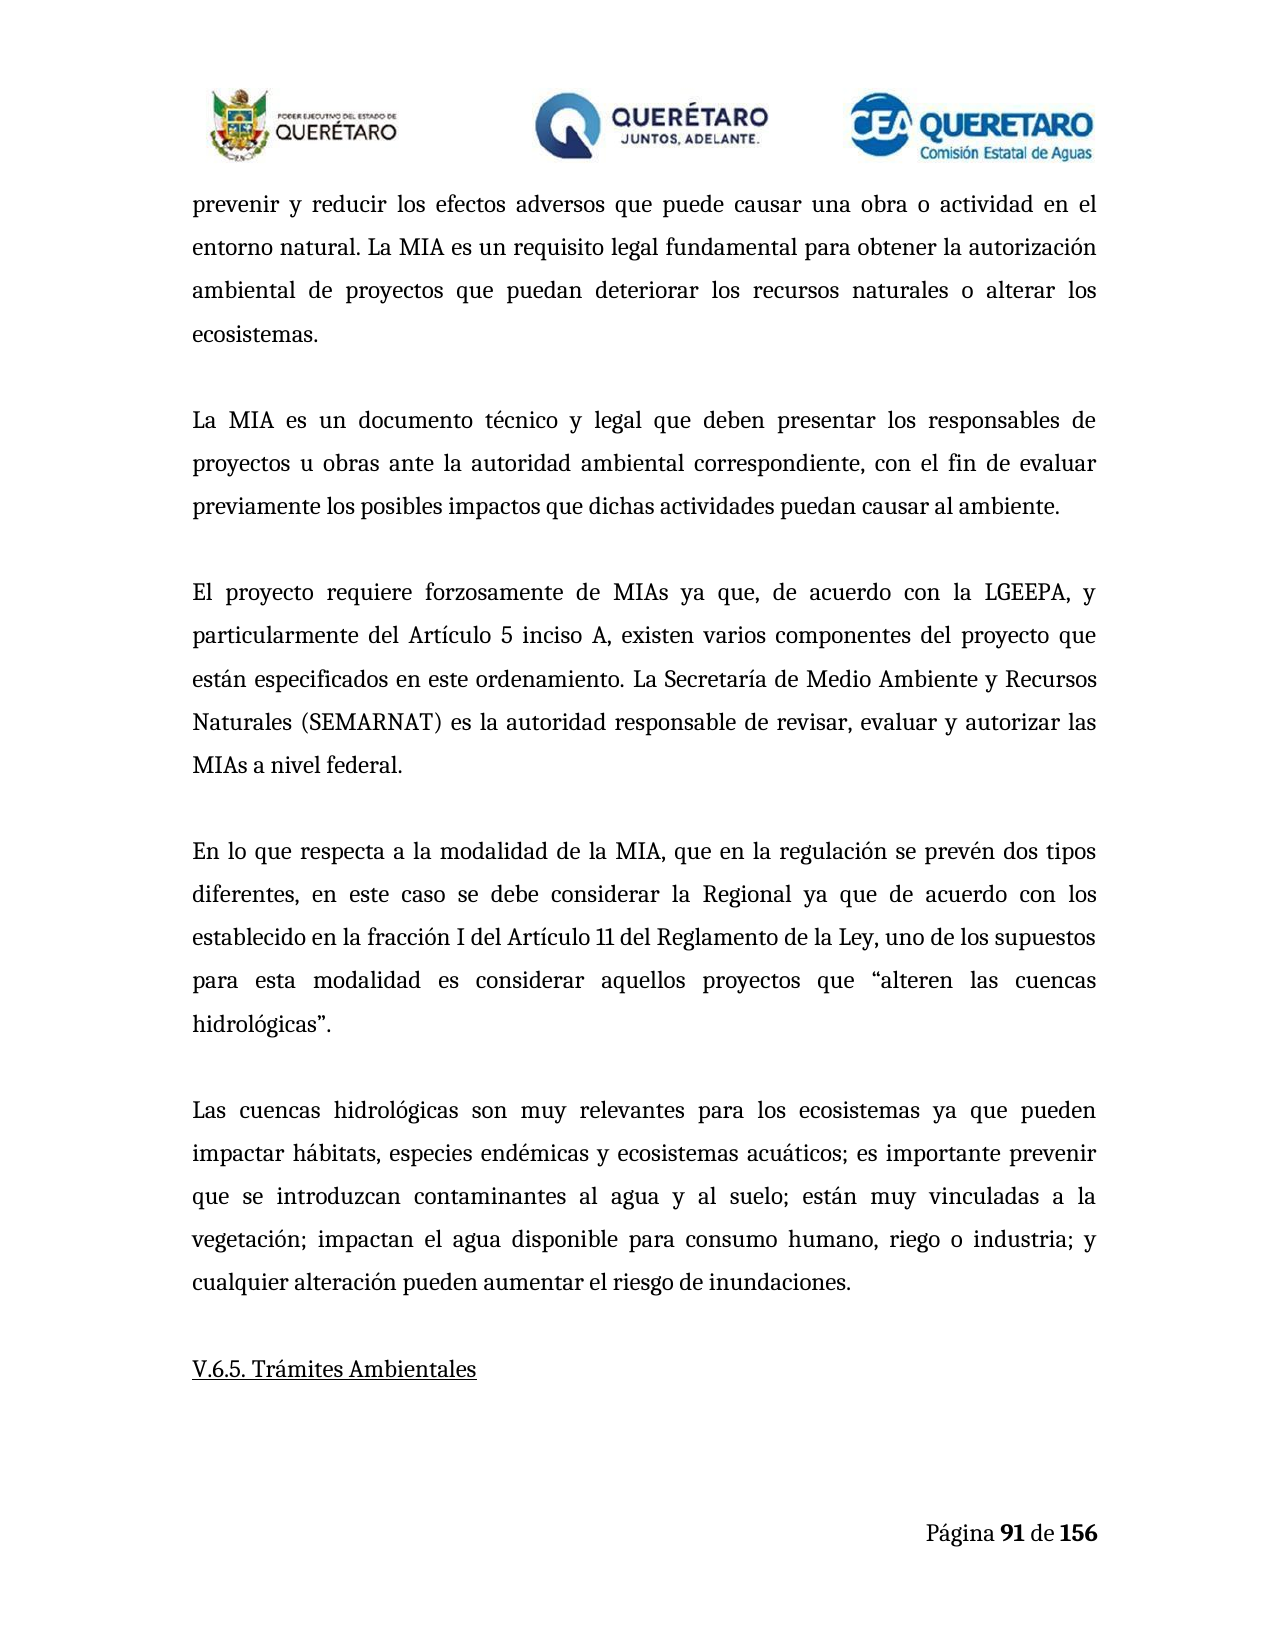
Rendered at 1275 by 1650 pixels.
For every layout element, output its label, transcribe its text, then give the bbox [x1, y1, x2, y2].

text V.6.5. Trámites Ambientales [192, 1354, 1098, 1383]
text En lo que respecta a la modalidad de la MIA, que en la regulación se prevén dos tipos diferentes, en este caso se debe considerar la Regional ya que de acuerdo con los establecido en la fracción I del Artículo 11 del Reglamento de la Ley, uno de los supuestos para esta modalidad es considerar aquellos proyectos que “alteren las cuencas hidrológicas”. [192, 837, 1098, 1038]
text La MIA es un documento técnico y legal que deben presentar los responsables de proyectos u obras ante la autoridad ambiental correspondiente, con el fin de evaluar previamente los posibles impactos que dichas actividades puedan causar al ambiente. [192, 406, 1098, 521]
text Las cuencas hidrológicas son muy relevantes para los ecosistemas ya que pueden impactar hábitats, especies endémicas y ecosistemas acuáticos; es importante prevenir que se introduzcan contaminantes al agua y al suelo; están muy vinculadas a la vegetación; impactan el agua disponible para consumo humano, riego o industria; y cualquier alteración pueden aumentar el riesgo de inundaciones. [192, 1096, 1098, 1297]
picture [192, 73, 1113, 191]
text El proyecto requiere forzosamente de MIAs ya que, de acuerdo con la LGEEPA, y particularmente del Artículo 5 inciso A, existen varios componentes del proyecto que están especificados en este ordenamiento. La Secretaría de Medio Ambiente y Recursos Naturales (SEMARNAT) es la autoridad responsable de revisar, evaluar y autorizar las MIAs a nivel federal. [192, 578, 1098, 779]
